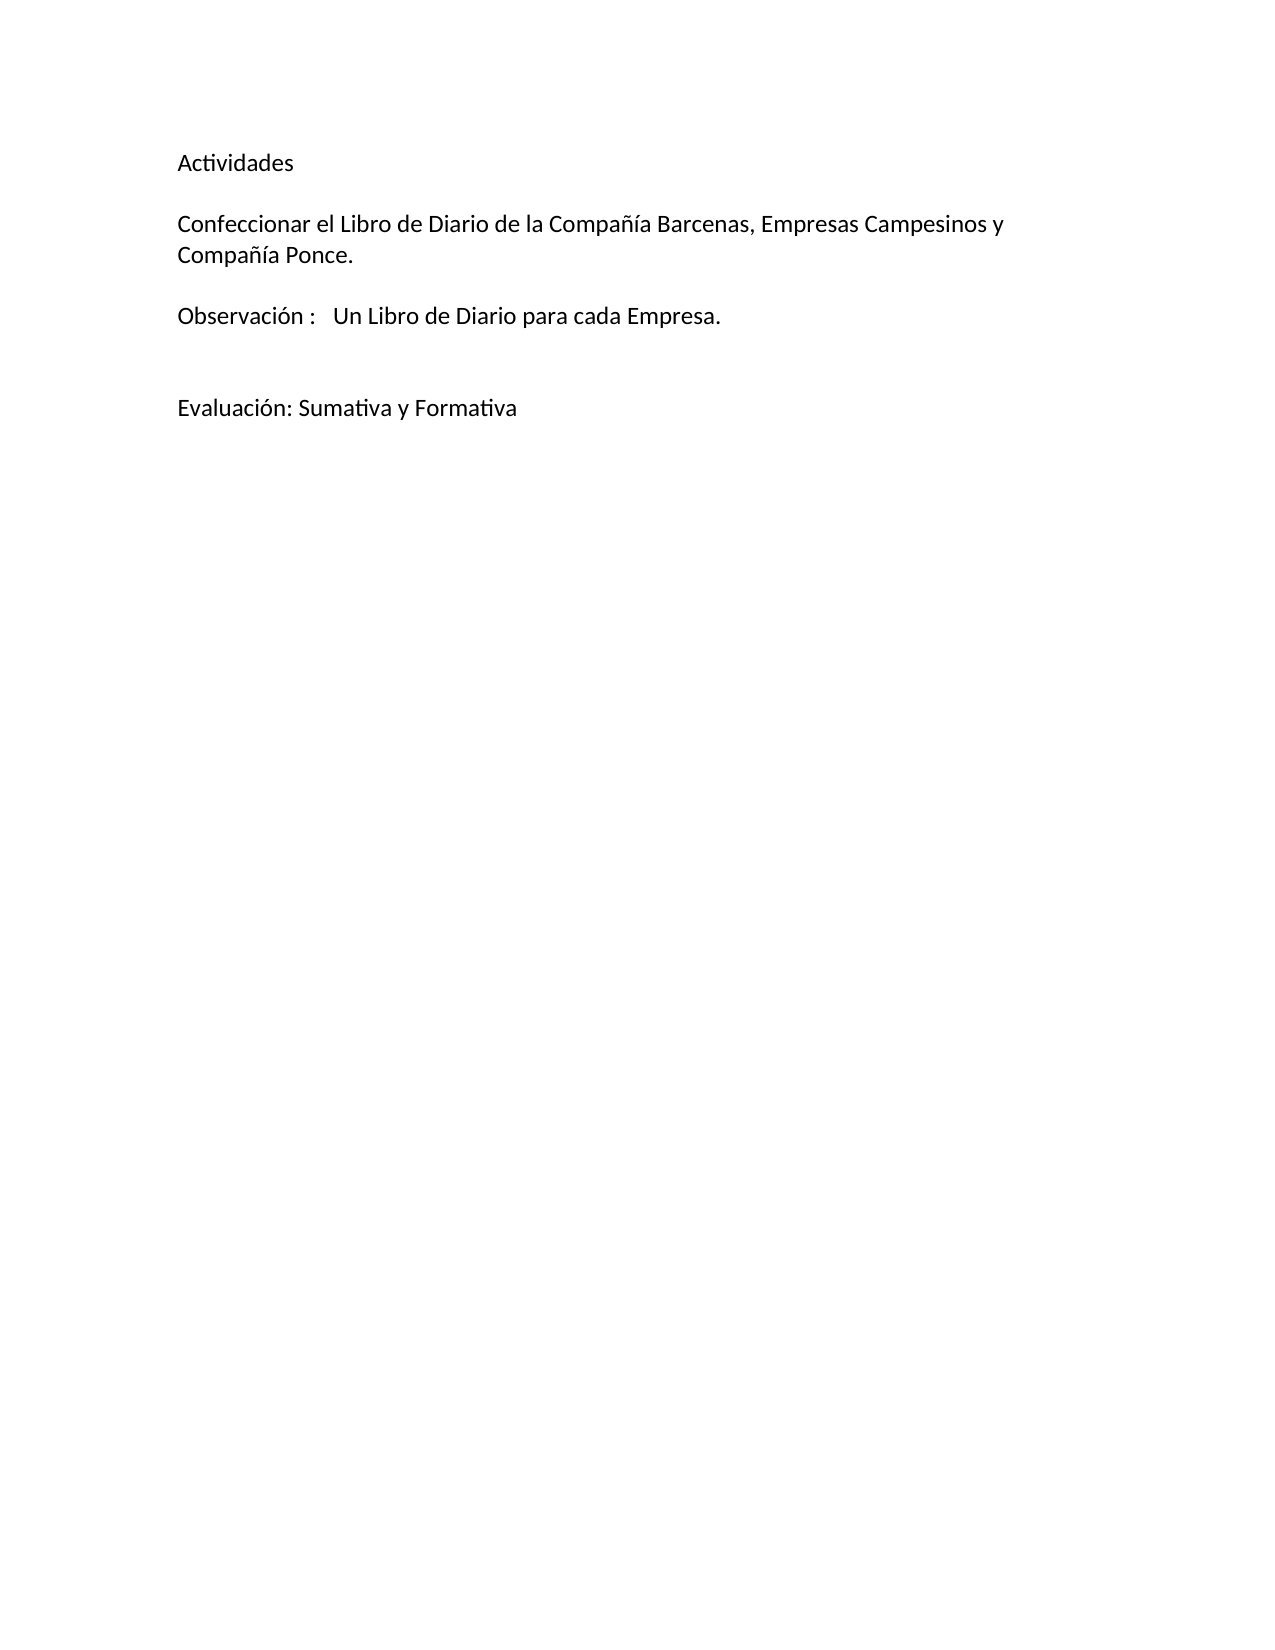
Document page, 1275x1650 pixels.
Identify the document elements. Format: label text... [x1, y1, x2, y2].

text Evaluación: Sumativa y Formativa [177, 392, 1098, 422]
text Confeccionar el Libro de Diario de la Compañía Barcenas, Empresas Campesinos y Compañía Ponce. [177, 209, 1098, 270]
text Observación : Un Libro de Diario para cada Empresa. [177, 300, 1098, 331]
text Actividades [177, 148, 1098, 178]
